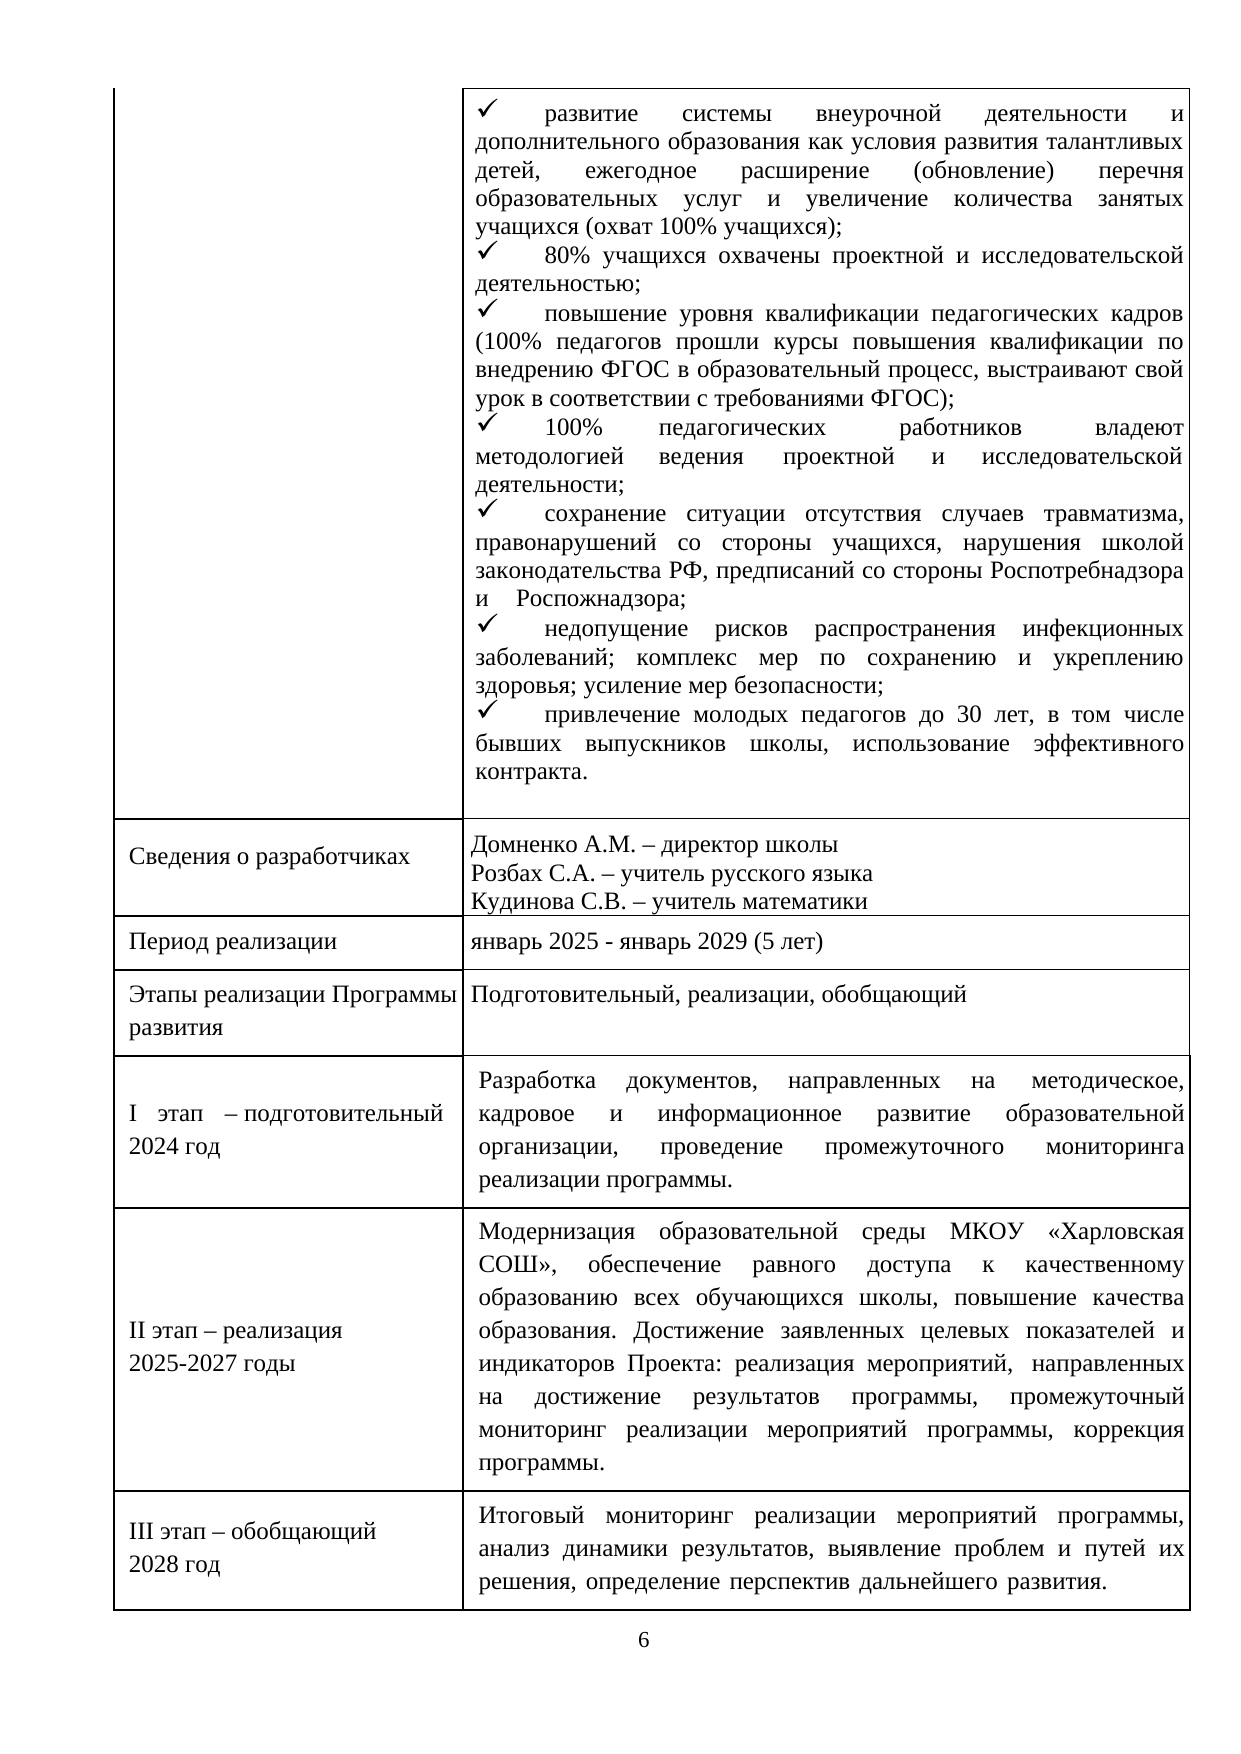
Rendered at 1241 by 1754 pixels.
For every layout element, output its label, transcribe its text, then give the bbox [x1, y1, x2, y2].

table_cell Период реализации [115, 917, 462, 968]
table_header [115, 88, 462, 818]
table_cell январь 2025 - январь 2029 (5 лет) [464, 916, 1189, 968]
table_cell Подготовительный, реализации, обобщающий [464, 970, 1189, 1055]
table_cell Модернизация образовательной среды МКОУ «Харловская СОШ», обеспечение равного доступа к качественному образованию всех обучающихся школы, повышение качества образования. Достижение заявленных целевых показателей и индикаторов Проекта: реализация мероприятий, направленных на достижение результатов программы, промежуточный мониторинг реализации мероприятий программы, коррекция программы. [464, 1209, 1189, 1490]
table_cell Этапы реализации Программы развития [115, 971, 462, 1055]
table_cell Сведения о разработчиках [115, 820, 462, 915]
table_cell Домненко А.М. – директор школы Розбах С.А. – учитель русского языка Кудинова С.В. – учитель математики [464, 819, 1189, 915]
table_cell III этап – обобщающий 2028 год [115, 1492, 462, 1608]
table_cell Разработка документов, направленных на методическое, кадровое и информационное развитие образовательной организации, проведение промежуточного мониторинга реализации программы. [464, 1056, 1189, 1207]
table_header развитие системы внеурочной деятельности и дополнительного образования как условия развития талантливых детей, ежегодное расширение (обновление) перечня образовательных услуг и увеличение количества занятых учащихся (охват 100% учащихся); 80% учащихся охвачены проектной и исследовательской деятельностью; повышение уровня квалификации педагогических кадров (100% педагогов прошли курсы повышения квалификации по внедрению ФГОС в образовательный процесс, выстраивают свой урок в соответствии с требованиями ФГОС); 100% педагогических работников владеют методологией ведения проектной и исследовательской деятельности; сохранение ситуации отсутствия случаев травматизма, правонарушений со стороны учащихся, нарушения школой законодательства РФ, предписаний со стороны Роспотребнадзора и Роспожнадзора; недопущение рисков распространения инфекционных заболеваний; комплекс мер по сохранению и укреплению здоровья; усиление мер безопасности; привлечение молодых педагогов до 30 лет, в том числе бывших выпускников школы, использование эффективного контракта. [464, 89, 1189, 818]
table_cell I этап – подготовительный 2024 год [115, 1057, 462, 1207]
table_cell Итоговый мониторинг реализации мероприятий программы, анализ динамики результатов, выявление проблем и путей их решения, определение перспектив дальнейшего развития. [464, 1492, 1189, 1608]
table_cell II этап – реализация 2025-2027 годы [115, 1209, 462, 1490]
